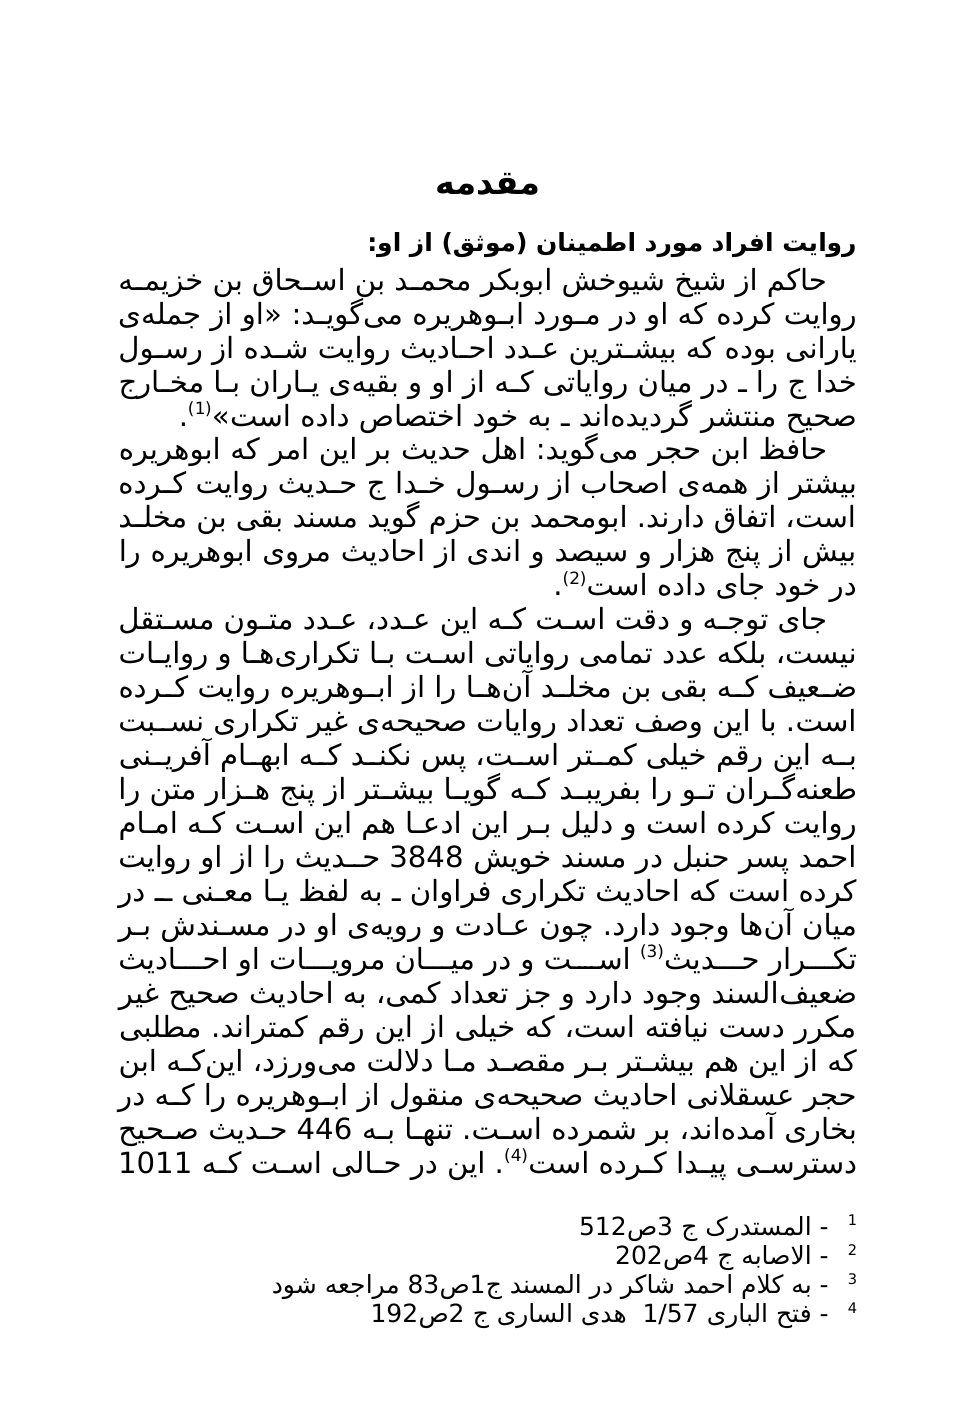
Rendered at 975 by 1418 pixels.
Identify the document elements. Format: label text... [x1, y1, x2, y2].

text حاکم از شیخ شیوخش ابوبکر محمد بن اسحاق بن خزیمه روایت کرده که او در مورد ابوهریره می‌گوید: «او از جمله‌ی یارانی بوده که بیشترین عدد احادیث روایت شده از رسول خدا ج را ـ در میان روایاتی که از او و بقیه‌ی یاران با مخارج صحیح منتشر گردیده‌اند ـ به خود اختصاص داده است»(). [118, 263, 857, 433]
text مقدمه [118, 164, 857, 203]
text روایت افراد مورد اطمینان (موثق) از او: [118, 228, 857, 257]
text حافظ ابن حجر می‌گوید: اهل حدیث بر این امر که ابوهریره بیشتر از همه‌ی اصحاب از رسول خدا ج حدیث روایت کرده است، اتفاق دارند. ابومحمد بن حزم گوید مسند بقی بن مخلد بیش از پنج هزار و سیصد و اندی از احادیث مروی ابوهریره را در خود جای داده است(). [118, 433, 857, 603]
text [118, 603, 857, 1180]
